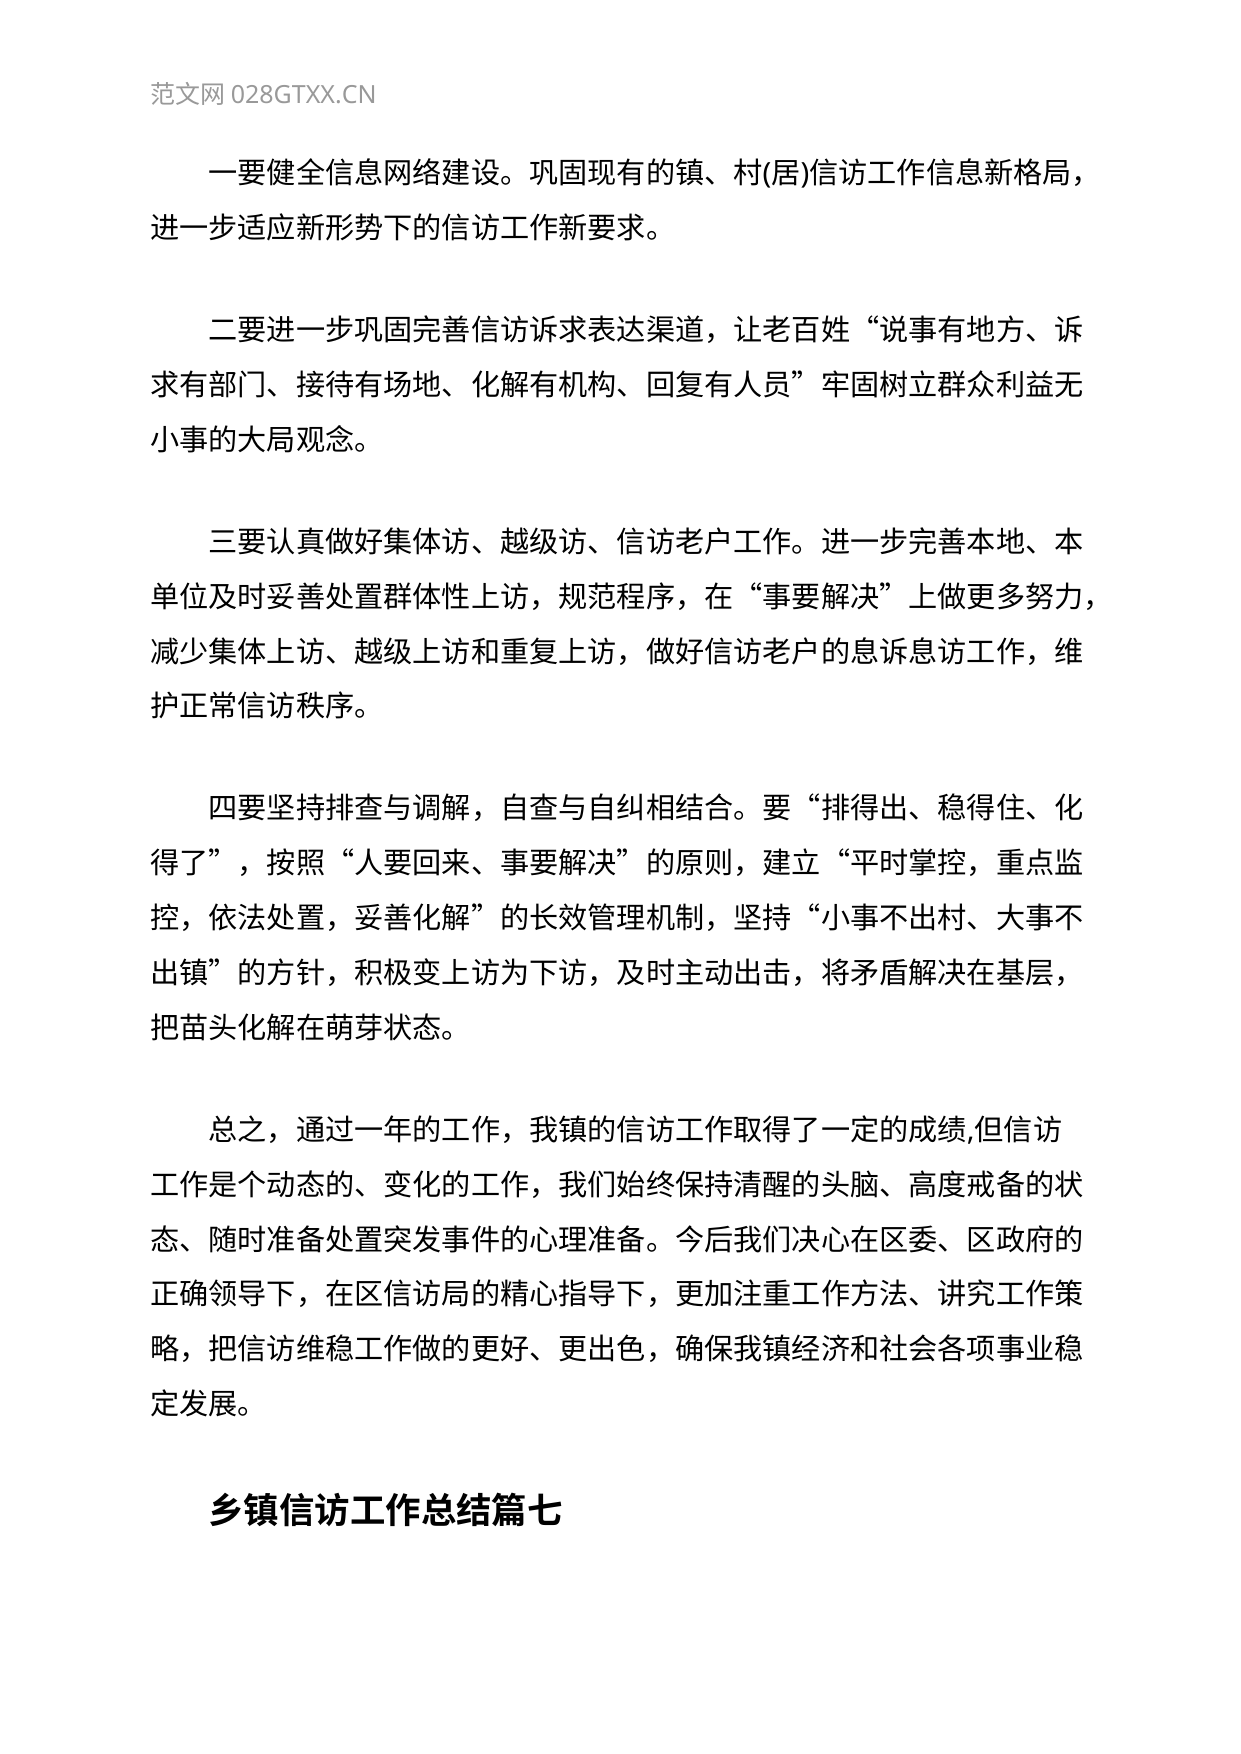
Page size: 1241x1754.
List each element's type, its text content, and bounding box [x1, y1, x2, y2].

text 一要健全信息网络建设。巩固现有的镇、村(居)信访工作信息新格局，进一步适应新形势下的信访工作新要求。 [150, 150, 1090, 247]
text 乡镇信访工作总结篇七 [150, 1482, 1090, 1534]
text 二要进一步巩固完善信访诉求表达渠道，让老百姓“说事有地方、诉求有部门、接待有场地、化解有机构、回复有人员”牢固树立群众利益无小事的大局观念。 [150, 307, 1090, 459]
text 四要坚持排查与调解，自查与自纠相结合。要“排得出、稳得住、化得了”，按照“人要回来、事要解决”的原则，建立“平时掌控，重点监控，依法处置，妥善化解”的长效管理机制，坚持“小事不出村、大事不出镇”的方针，积极变上访为下访，及时主动出击，将矛盾解决在基层，把苗头化解在萌芽状态。 [150, 785, 1090, 1047]
text 总之，通过一年的工作，我镇的信访工作取得了一定的成绩,但信访工作是个动态的、变化的工作，我们始终保持清醒的头脑、高度戒备的状态、随时准备处置突发事件的心理准备。今后我们决心在区委、区政府的正确领导下，在区信访局的精心指导下，更加注重工作方法、讲究工作策略，把信访维稳工作做的更好、更出色，确保我镇经济和社会各项事业稳定发展。 [150, 1106, 1090, 1423]
text 三要认真做好集体访、越级访、信访老户工作。进一步完善本地、本单位及时妥善处置群体性上访，规范程序，在“事要解决”上做更多努力，减少集体上访、越级上访和重复上访，做好信访老户的息诉息访工作，维护正常信访秩序。 [150, 518, 1090, 725]
